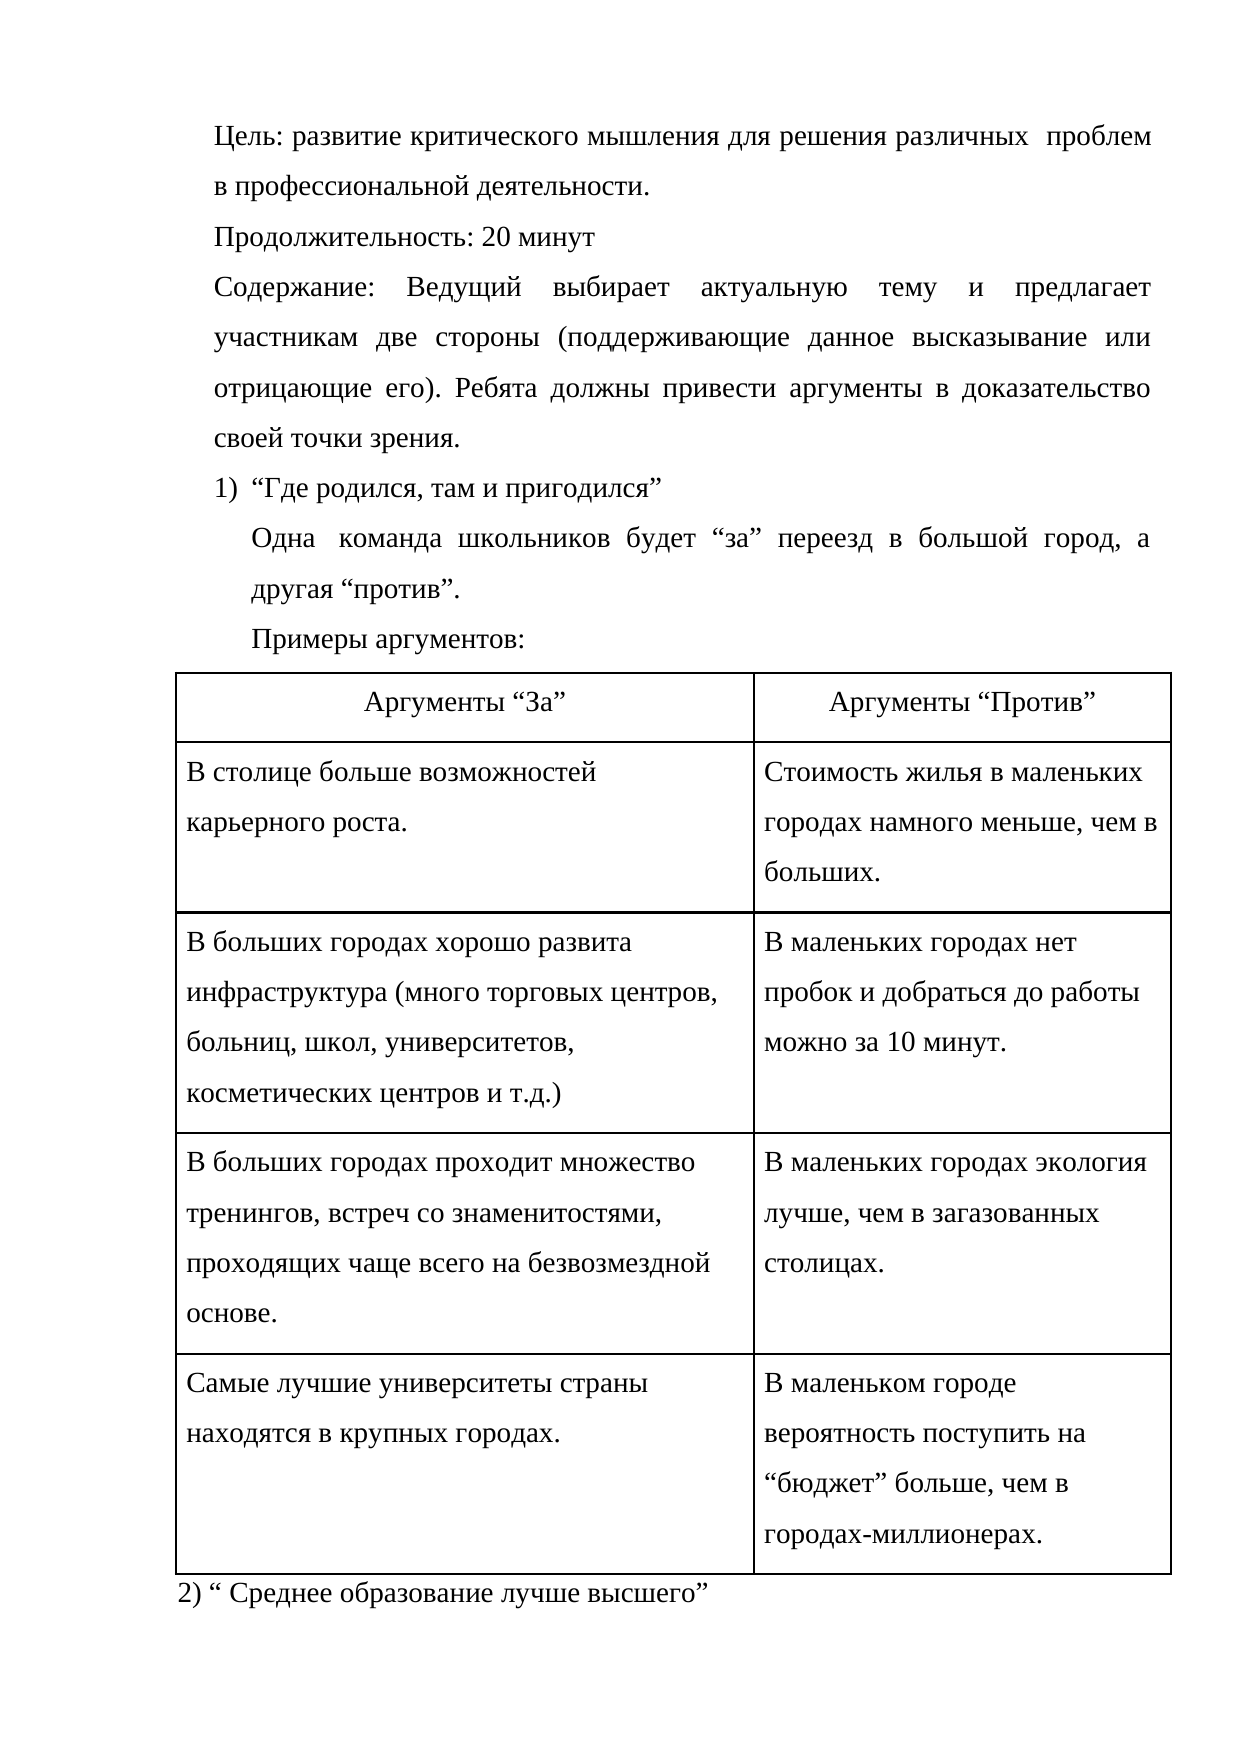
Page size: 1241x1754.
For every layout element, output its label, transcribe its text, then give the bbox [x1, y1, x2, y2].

table_cell В маленьких городах экология лучше, чем в загазованных столицах. [755, 1134, 1170, 1352]
list Примеры аргументов: [251, 621, 1152, 655]
text 2) “ Среднее образование лучше высшего” [177, 1575, 1152, 1608]
list “Где родился, там и пригодился” [213, 470, 1152, 504]
table_cell В маленьком городе вероятность поступить на “бюджет” больше, чем в городах-миллионерах. [755, 1355, 1170, 1573]
table_cell В маленьких городах нет пробок и добраться до работы можно за 10 минут. [755, 914, 1170, 1132]
table_cell Самые лучшие университеты страны находятся в крупных городах. [177, 1355, 753, 1573]
table_cell В больших городах хорошо развита инфраструктура (много торговых центров, больниц, школ, университетов, косметических центров и т.д.) [177, 914, 753, 1132]
table_cell В столице больше возможностей карьерного роста. [177, 743, 753, 911]
table_cell В больших городах проходит множество тренингов, встреч со знаменитостями, проходящих чаще всего на безвозмездной основе. [177, 1134, 753, 1352]
text Цель: развитие критического мышления для решения различных проблем в профессиональной деятельности. [213, 118, 1152, 202]
text Продолжительность: 20 минут [213, 219, 1152, 252]
table_header Аргументы “За” [177, 674, 753, 741]
text Содержание: Ведущий выбирает актуальную тему и предлагает участникам две стороны (поддерживающие данное высказывание или отрицающие его). Ребята должны привести аргументы в доказательство своей точки зрения. [213, 269, 1152, 453]
list Одна команда школьников будет “за” переезд в большой город, а другая “против”. [251, 521, 1152, 604]
table_cell Стоимость жилья в маленьких городах намного меньше, чем в больших. [755, 743, 1170, 911]
table_header Аргументы “Против” [755, 674, 1170, 741]
